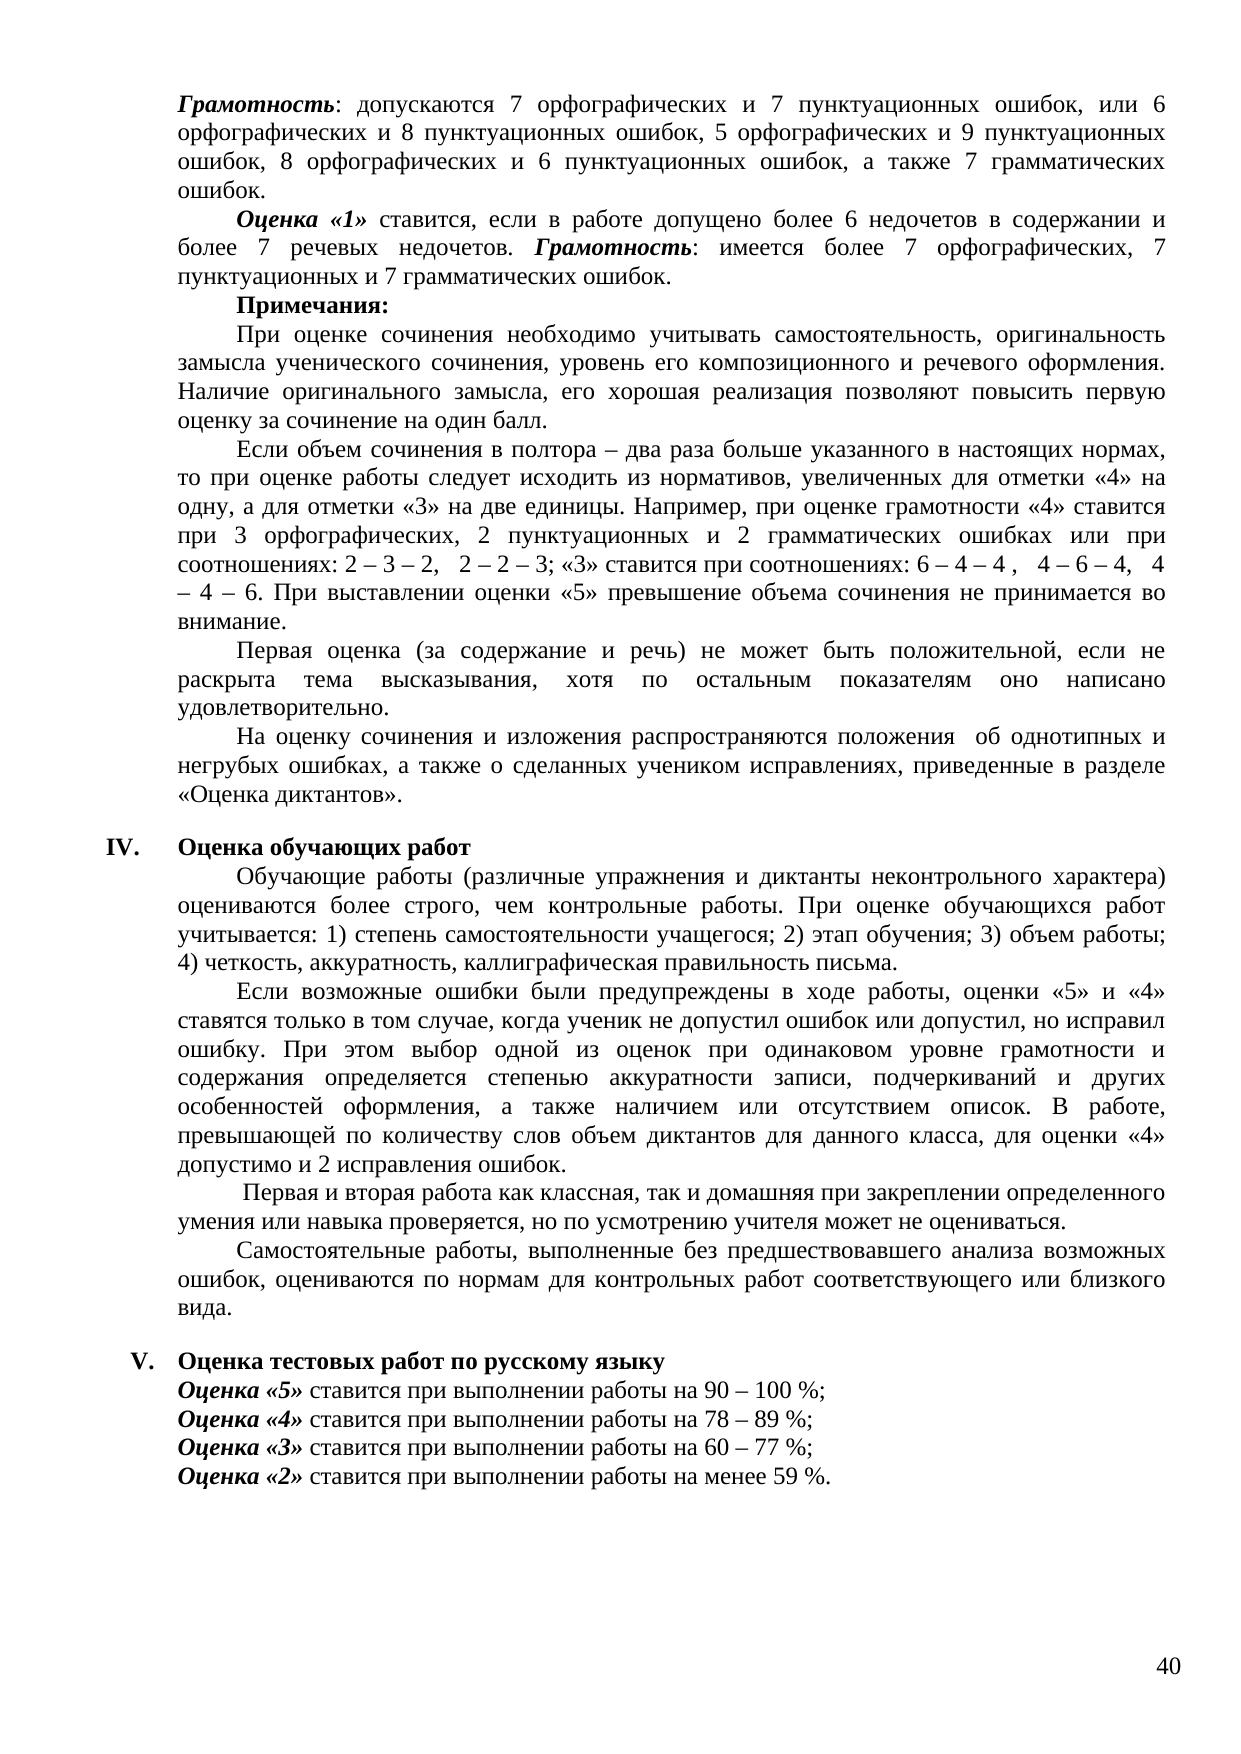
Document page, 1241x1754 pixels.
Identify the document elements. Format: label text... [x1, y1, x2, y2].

text Оценка «5» ставится при выполнении работы на 90 – 100 %; [118, 1375, 1181, 1404]
text Обучающие работы (различные упражнения и диктанты неконтрольного характера) оцениваются более строго, чем контрольные работы. При оценке обучающихся работ учитывается: 1) степень самостоятельности учащегося; 2) этап обучения; 3) объем работы; 4) четкость, аккуратность, каллиграфическая правильность письма. [177, 861, 1167, 976]
list Оценка тестовых работ по русскому языку [154, 1346, 1181, 1375]
text На оценку сочинения и изложения распространяются положения об однотипных и негрубых ошибках, а также о сделанных учеником исправлениях, приведенные в разделе «Оценка диктантов». [177, 721, 1167, 807]
text Оценка «2» ставится при выполнении работы на менее 59 %. [118, 1461, 1181, 1490]
text Если возможные ошибки были предупреждены в ходе работы, оценки «5» и «4» ставятся только в том случае, когда ученик не допустил ошибок или допустил, но исправил ошибку. При этом выбор одной из оценок при одинаковом уровне грамотности и содержания определяется степенью аккуратности записи, подчеркиваний и других особенностей оформления, а также наличием или отсутствием описок. В работе, превышающей по количеству слов объем диктантов для данного класса, для оценки «4» допустимо и 2 исправления ошибок. [177, 976, 1167, 1177]
text Самостоятельные работы, выполненные без предшествовавшего анализа возможных ошибок, оцениваются по нормам для контрольных работ соответствующего или близкого вида. [177, 1235, 1167, 1321]
text Если объем сочинения в полтора – два раза больше указанного в настоящих нормах, то при оценке работы следует исходить из нормативов, увеличенных для отметки «4» на одну, а для отметки «3» на две единицы. Например, при оценке грамотности «4» ставится при 3 орфографических, 2 пунктуационных и 2 грамматических ошибках или при соотношениях: 2 – 3 – 2, 2 – 2 – 3; «3» ставится при соотношениях: 6 – 4 – 4 , 4 – 6 – 4, 4 – 4 – 6. При выставлении оценки «5» превышение объема сочинения не принимается во внимание. [177, 434, 1167, 635]
text При оценке сочинения необходимо учитывать самостоятельность, оригинальность замысла ученического сочинения, уровень его композиционного и речевого оформления. Наличие оригинального замысла, его хорошая реализация позволяют повысить первую оценку за сочинение на один балл. [177, 319, 1167, 434]
text Оценка «3» ставится при выполнении работы на 60 – 77 %; [118, 1432, 1181, 1461]
text Примечания: [177, 290, 1167, 319]
text Оценка «4» ставится при выполнении работы на 78 – 89 %; [118, 1404, 1181, 1432]
text Оценка «1» ставится, если в работе допущено более 6 недочетов в содержании и более 7 речевых недочетов. Грамотность: имеется более 7 орфографических, 7 пунктуационных и 7 грамматических ошибок. [177, 204, 1167, 290]
text Грамотность: допускаются 7 орфографических и 7 пунктуационных ошибок, или 6 орфографических и 8 пунктуационных ошибок, 5 орфографических и 9 пунктуационных ошибок, 8 орфографических и 6 пунктуационных ошибок, а также 7 грамматических ошибок. [177, 89, 1167, 204]
text Первая оценка (за содержание и речь) не может быть положительной, если не раскрыта тема высказывания, хотя по остальным показателям оно написано удовлетворительно. [177, 635, 1167, 721]
text Первая и вторая работа как классная, так и домашняя при закреплении определенного умения или навыка проверяется, но по усмотрению учителя может не оцениваться. [177, 1177, 1167, 1235]
list Оценка обучающих работ [140, 832, 1167, 861]
